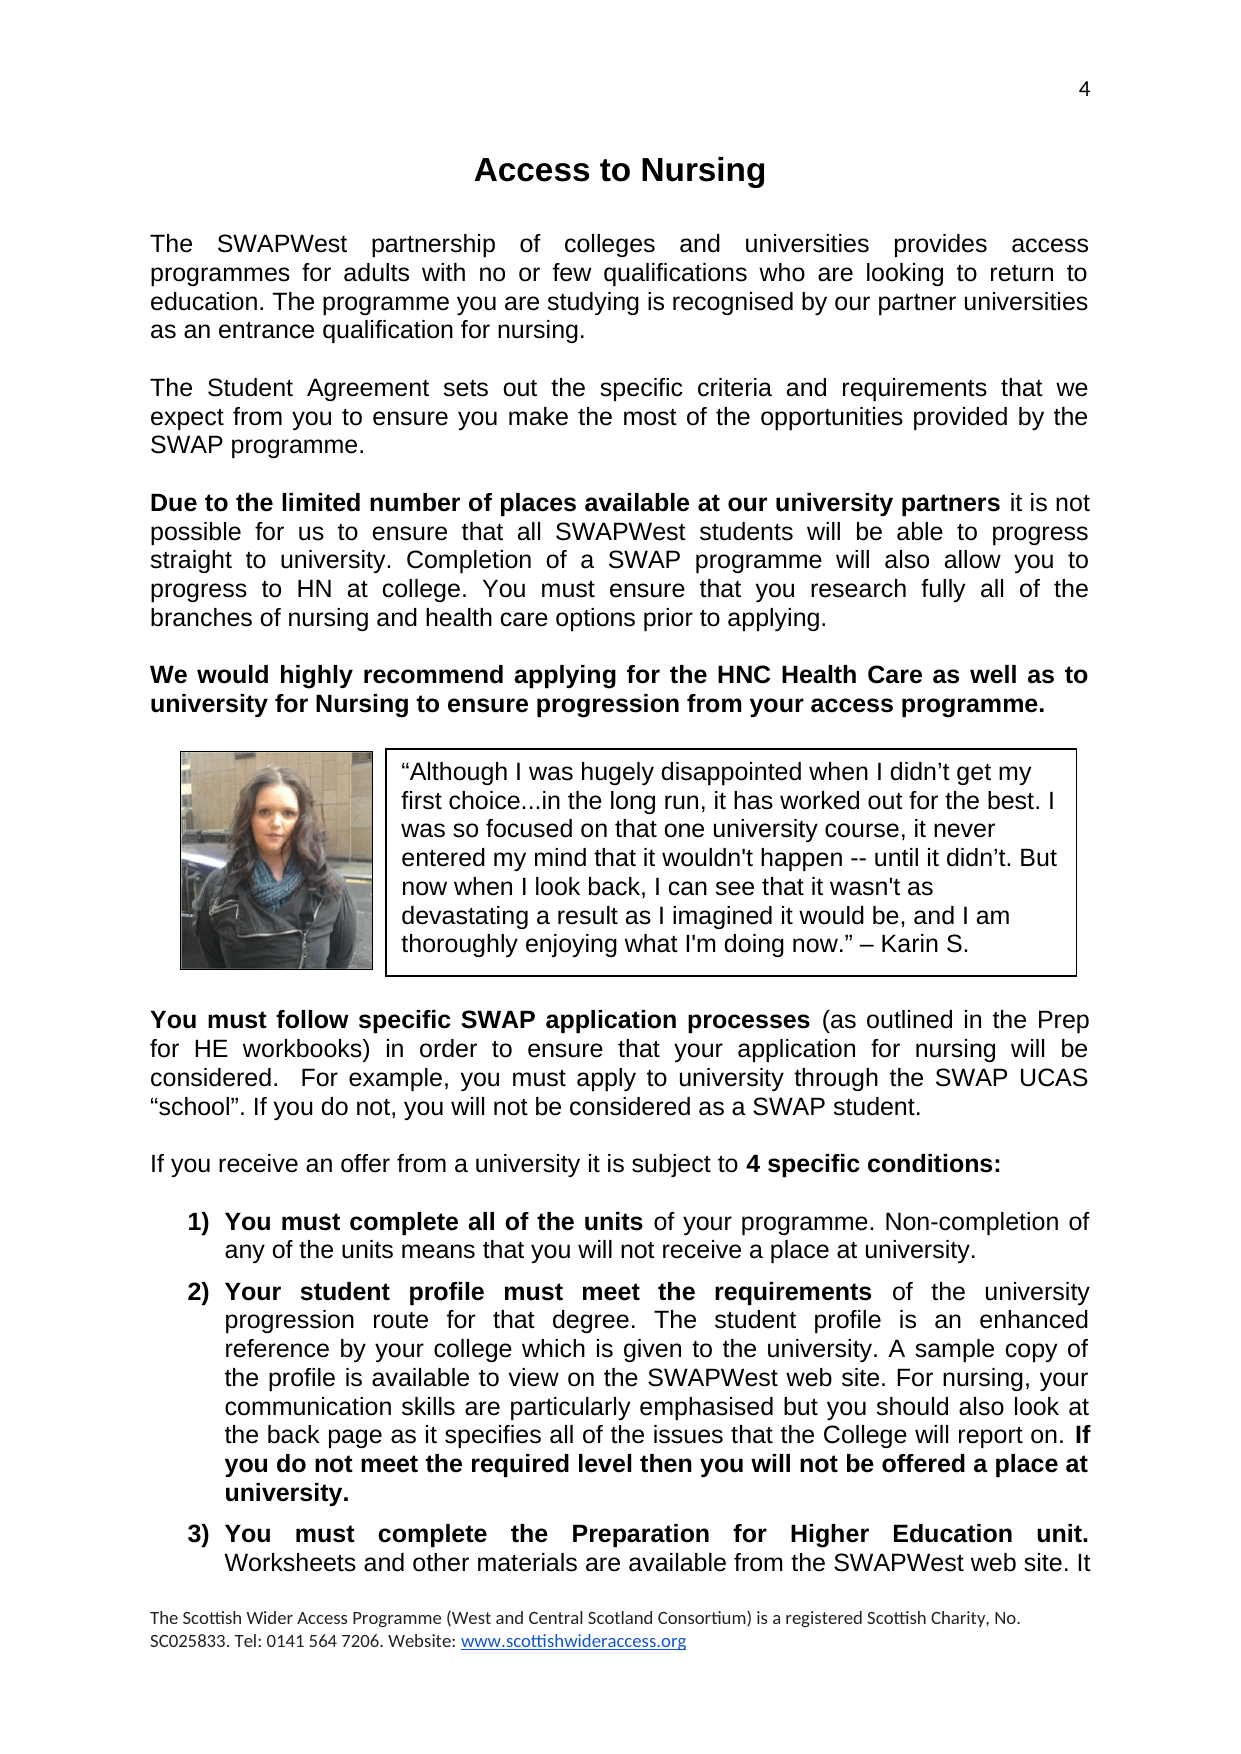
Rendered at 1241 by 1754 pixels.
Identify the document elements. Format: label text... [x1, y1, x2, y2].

text The SWAPWest partnership of colleges and universities provides access programmes for adults with no or few qualifications who are looking to return to education. The programme you are studying is recognised by our partner universities as an entrance qualification for nursing. [150, 229, 1090, 344]
list Your student profile must meet the requirements of the university progression route for that degree. The student profile is an enhanced reference by your college which is given to the university. A sample copy of the profile is available to view on the SWAPWest web site. For nursing, your communication skills are particularly emphasised but you should also look at the back page as it specifies all of the issues that the College will report on. If you do not meet the required level then you will not be offered a place at university. [187, 1277, 1090, 1507]
text Access to Nursing [150, 150, 1090, 188]
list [187, 1519, 1090, 1577]
text You must follow specific SWAP application processes (as outlined in the Prep for HE workbooks) in order to ensure that your application for nursing will be considered. For example, you must apply to university through the SWAP UCAS “school”. If you do not, you will not be considered as a SWAP student. [150, 1005, 1090, 1120]
list You must complete all of the units of your programme. Non-completion of any of the units means that you will not receive a place at university. [187, 1207, 1090, 1264]
picture [181, 752, 372, 969]
text Due to the limited number of places available at our university partners it is not possible for us to ensure that all SWAPWest students will be able to progress straight to university. Completion of a SWAP programme will also allow you to progress to HN at college. You must ensure that you research fully all of the branches of nursing and health care options prior to applying. [150, 488, 1090, 632]
text If you receive an offer from a university it is subject to 4 specific conditions: [150, 1149, 1090, 1178]
text We would highly recommend applying for the HNC Health Care as well as to university for Nursing to ensure progression from your access programme. [150, 660, 1090, 718]
text The Student Agreement sets out the specific criteria and requirements that we expect from you to ensure you make the most of the opportunities provided by the SWAP programme. [150, 373, 1090, 459]
